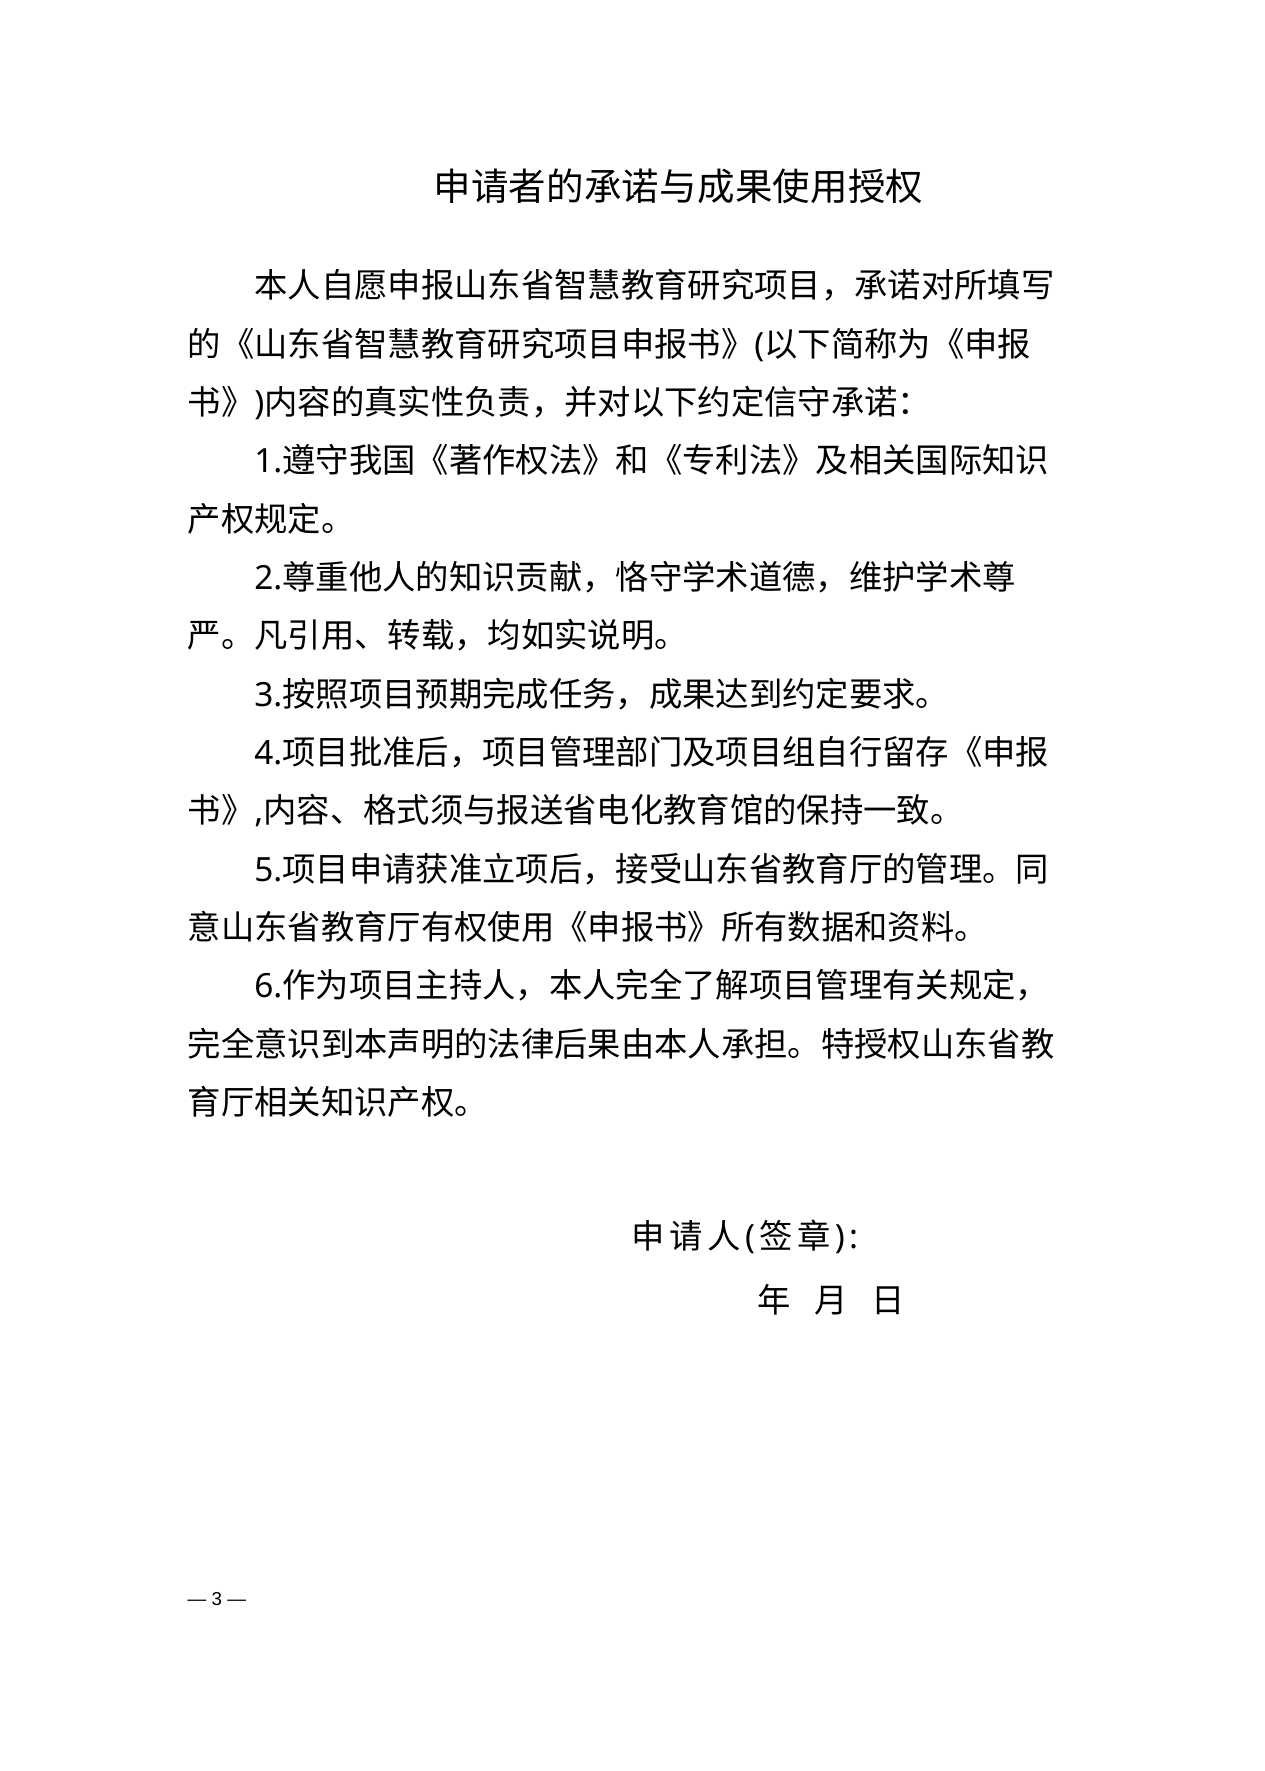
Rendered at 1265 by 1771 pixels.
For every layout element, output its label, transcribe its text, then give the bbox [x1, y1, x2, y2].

text 6.作为项目主持人，本人完全了解项目管理有关规定，完全意识到本声明的法律后果由本人承担。特授权山东省教育厅相关知识产权。 [187, 951, 1077, 1126]
text 3.按照项目预期完成任务，成果达到约定要求。 [187, 659, 1077, 718]
text 2.尊重他人的知识贡献，恪守学术道德，维护学术尊严。凡引用、转载，均如实说明。 [187, 543, 1077, 659]
text 本人自愿申报山东省智慧教育研究项目，承诺对所填写的《山东省智慧教育研究项目申报书》(以下简称为《申报书》)内容的真实性负责，并对以下约定信守承诺： [187, 251, 1077, 426]
text 年 月 日 [757, 1278, 1077, 1321]
text 5.项目申请获准立项后，接受山东省教育厅的管理。同意山东省教育厅有权使用《申报书》所有数据和资料。 [187, 834, 1077, 951]
text 申请人(签章): [632, 1210, 1077, 1259]
text 申请者的承诺与成果使用授权 [433, 161, 1077, 210]
text 4.项目批准后，项目管理部门及项目组自行留存《申报书》,内容、格式须与报送省电化教育馆的保持一致。 [187, 718, 1077, 834]
text 1.遵守我国《著作权法》和《专利法》及相关国际知识产权规定。 [187, 426, 1077, 543]
